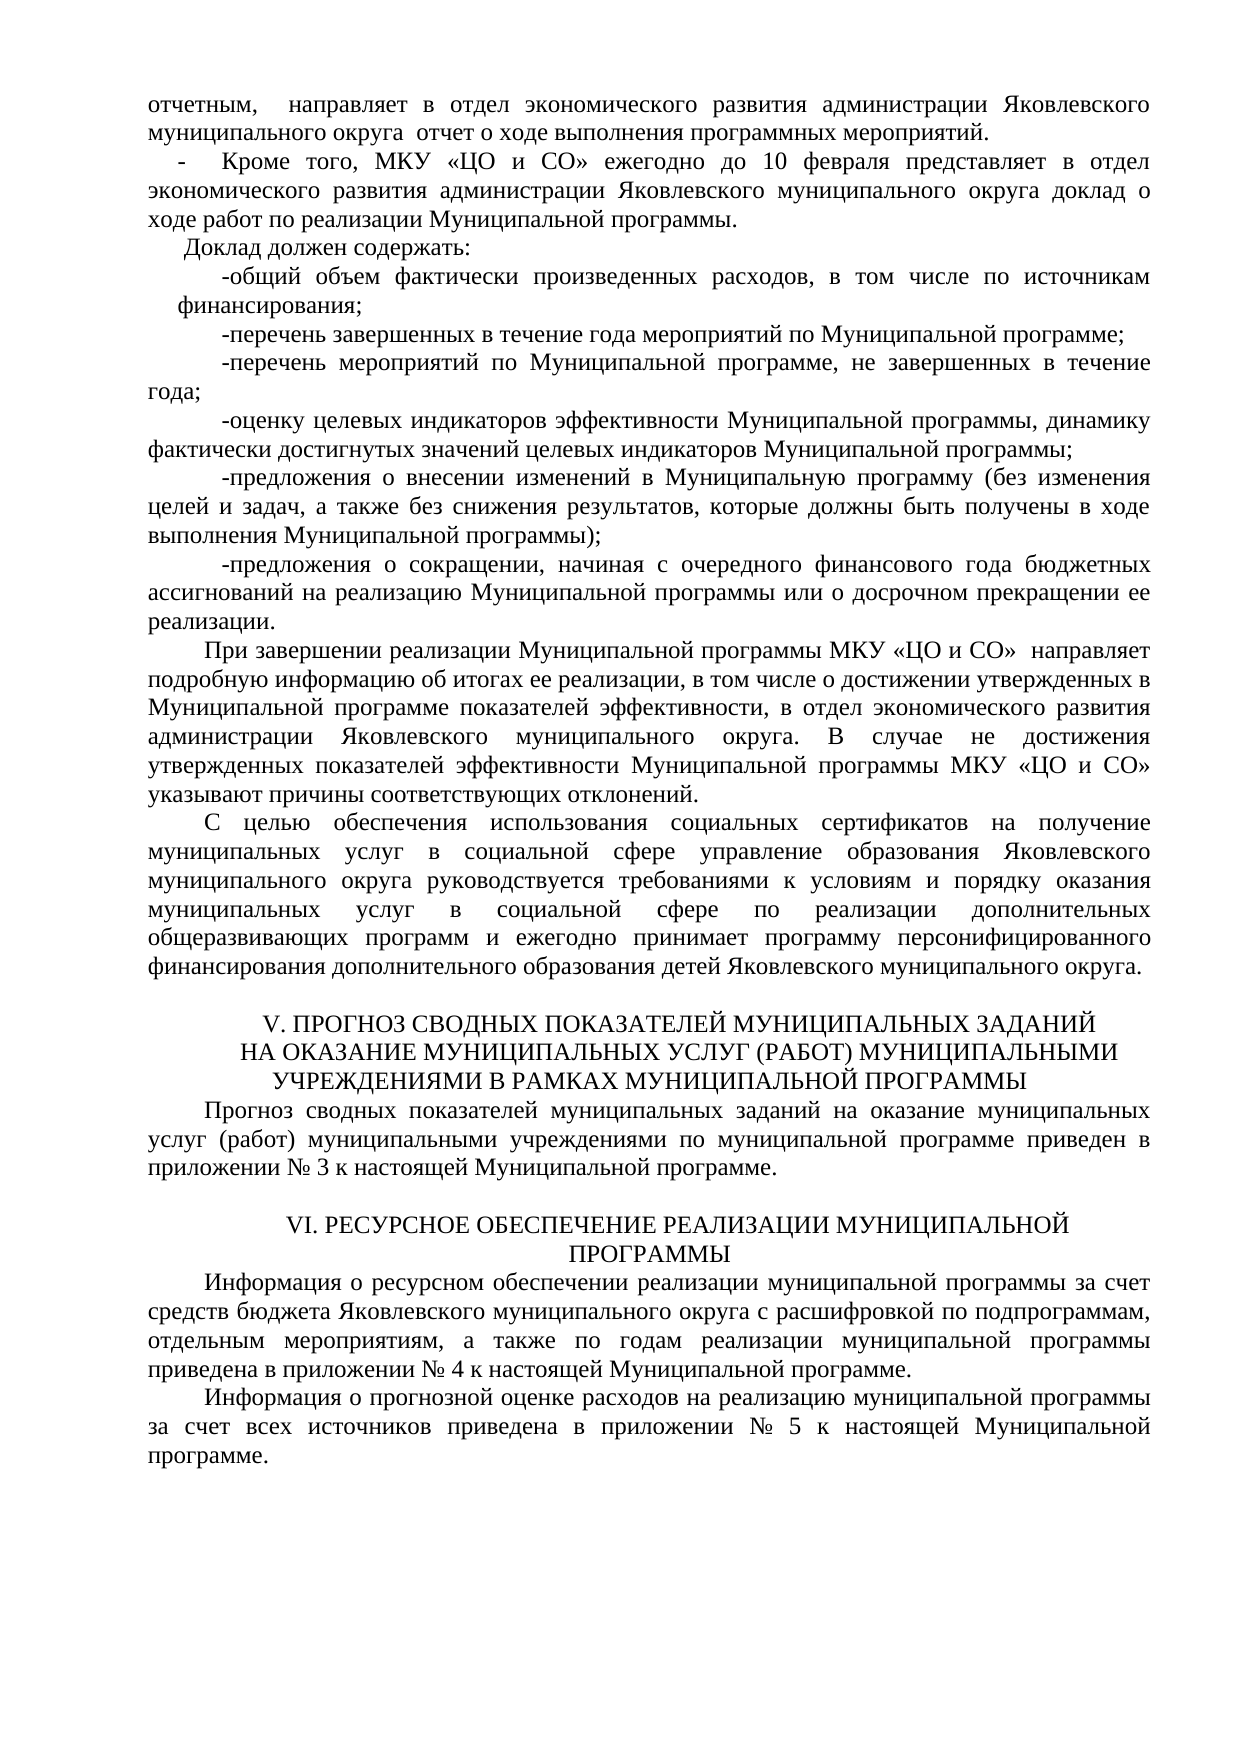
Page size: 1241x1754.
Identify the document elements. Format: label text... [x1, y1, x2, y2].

text НА ОКАЗАНИЕ МУНИЦИПАЛЬНЫХ УСЛУГ (РАБОТ) МУНИЦИПАЛЬНЫМИ УЧРЕЖДЕНИЯМИ В РАМКАХ МУНИЦИПАЛЬНОЙ ПРОГРАММЫ [148, 1037, 1152, 1095]
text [148, 89, 1152, 146]
text С целью обеспечения использования социальных сертификатов на получение муниципальных услуг в социальной сфере управление образования Яковлевского муниципального округа руководствуется требованиями к условиям и порядку оказания муниципальных услуг в социальной сфере по реализации дополнительных общеразвивающих программ и ежегодно принимает программу персонифицированного финансирования дополнительного образования детей Яковлевского муниципального округа. [148, 807, 1152, 980]
text - Кроме того, МКУ «ЦО и СО» ежегодно до 10 февраля представляет в отдел экономического развития администрации Яковлевского муниципального округа доклад о ходе работ по реализации Муниципальной программы. [148, 146, 1152, 232]
text -перечень завершенных в течение года мероприятий по Муниципальной программе; [148, 319, 1152, 347]
text При завершении реализации Муниципальной программы МКУ «ЦО и СО» направляет подробную информацию об итогах ее реализации, в том числе о достижении утвержденных в Муниципальной программе показателей эффективности, в отдел экономического развития администрации Яковлевского муниципального округа. В случае не достижения утвержденных показателей эффективности Муниципальной программы МКУ «ЦО и СО» указывают причины соответствующих отклонений. [148, 635, 1152, 807]
text -оценку целевых индикаторов эффективности Муниципальной программы, динамику фактически достигнутых значений целевых индикаторов Муниципальной программы; [148, 405, 1152, 462]
text -предложения о сокращении, начиная с очередного финансового года бюджетных ассигнований на реализацию Муниципальной программы или о досрочном прекращении ее реализации. [148, 549, 1152, 635]
text VI. РЕСУРСНОЕ ОБЕСПЕЧЕНИЕ РЕАЛИЗАЦИИ МУНИЦИПАЛЬНОЙ ПРОГРАММЫ [148, 1210, 1152, 1267]
text -общий объем фактически произведенных расходов, в том числе по источникам финансирования; [148, 261, 1152, 319]
text Информация о прогнозной оценке расходов на реализацию муниципальной программы за счет всех источников приведена в приложении № 5 к настоящей Муниципальной программе. [148, 1382, 1152, 1469]
text -предложения о внесении изменений в Муниципальную программу (без изменения целей и задач, а также без снижения результатов, которые должны быть получены в ходе выполнения Муниципальной программы); [148, 462, 1152, 549]
text -перечень мероприятий по Муниципальной программе, не завершенных в течение года; [148, 347, 1152, 405]
text Прогноз сводных показателей муниципальных заданий на оказание муниципальных услуг (работ) муниципальными учреждениями по муниципальной программе приведен в приложении № 3 к настоящей Муниципальной программе. [148, 1095, 1152, 1181]
text Доклад должен содержать: [177, 232, 1152, 261]
text V. ПРОГНОЗ СВОДНЫХ ПОКАЗАТЕЛЕЙ МУНИЦИПАЛЬНЫХ ЗАДАНИЙ [148, 1009, 1152, 1037]
text Информация о ресурсном обеспечении реализации муниципальной программы за счет средств бюджета Яковлевского муниципального округа с расшифровкой по подпрограммам, отдельным мероприятиям, а также по годам реализации муниципальной программы приведена в приложении № 4 к настоящей Муниципальной программе. [148, 1267, 1152, 1382]
